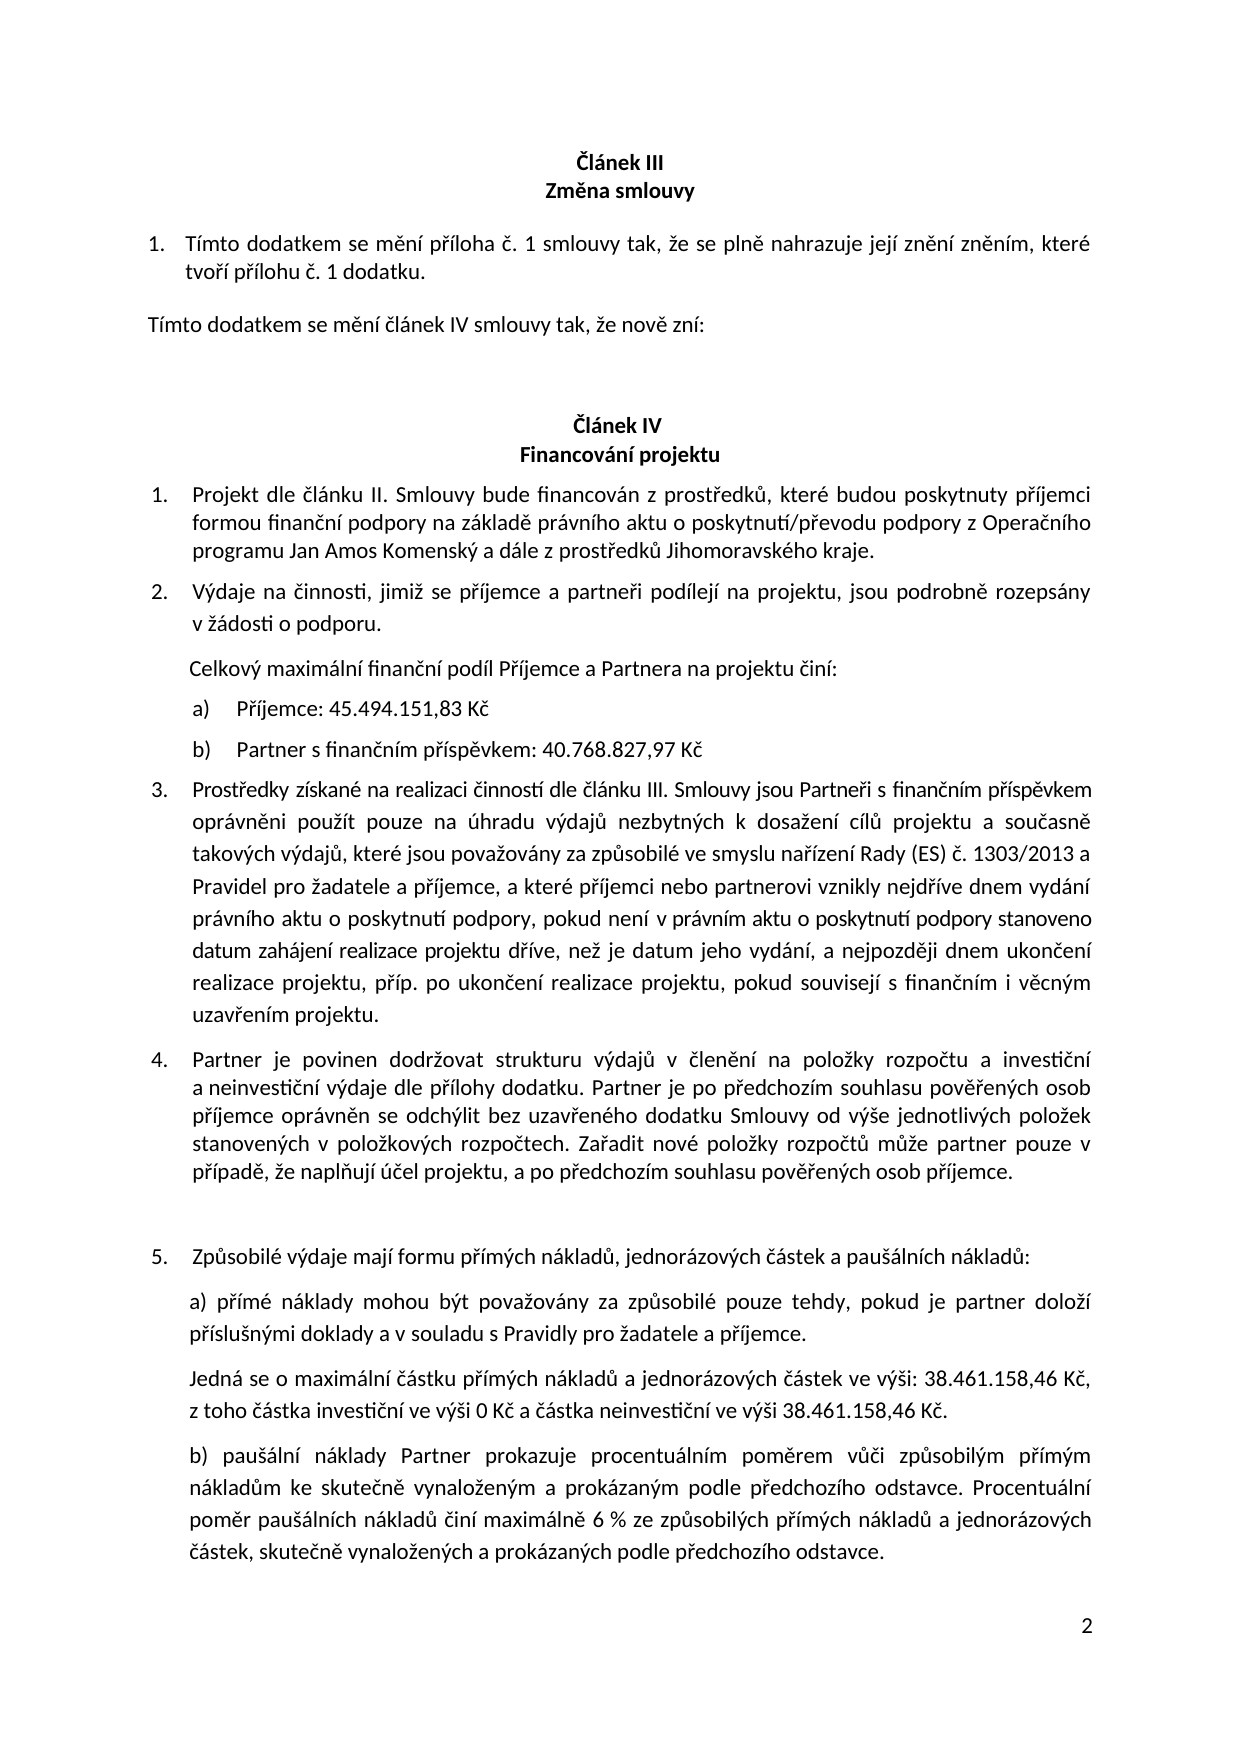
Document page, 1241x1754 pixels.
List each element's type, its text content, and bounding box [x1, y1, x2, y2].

list Jedná se o maximální částku přímých nákladů a jednorázových částek ve výši: 38.461.158,46 Kč, z toho částka investiční ve výši 0 Kč a částka neinvestiční ve výši 38.461.158,46 Kč. [189, 1364, 1092, 1424]
text Projekt dle článku II. Smlouvy bude financován z prostředků, které budou poskytnuty příjemci formou finanční podpory na základě právního aktu o poskytnutí/převodu podpory z Operačního programu Jan Amos Komenský a dále z prostředků Jihomoravského kraje. [151, 480, 1092, 564]
text Tímto dodatkem se mění článek IV smlouvy tak, že nově zní: [148, 310, 1092, 338]
text Prostředky získané na realizaci činností dle článku III. Smlouvy jsou Partneři s finančním příspěvkem oprávněni použít pouze na úhradu výdajů nezbytných k dosažení cílů projektu a současně takových výdajů, které jsou považovány za způsobilé ve smyslu nařízení Rady (ES) č. 1303/2013 a Pravidel pro žadatele a příjemce, a které příjemci nebo partnerovi vznikly nejdříve dnem vydání právního aktu o poskytnutí podpory, pokud není v právním aktu o poskytnutí podpory stanoveno datum zahájení realizace projektu dříve, než je datum jeho vydání, a nejpozději dnem ukončení realizace projektu, příp. po ukončení realizace projektu, pokud souvisejí s finančním i věcným uzavřením projektu. [151, 775, 1092, 1028]
text b) Partner s finančním příspěvkem: 40.768.827,97 Kč [192, 735, 1092, 763]
text Výdaje na činnosti, jimiž se příjemce a partneři podílejí na projektu, jsou podrobně rozepsány v žádosti o podporu. [151, 577, 1092, 637]
text a) Příjemce: 45.494.151,83 Kč [192, 694, 1092, 722]
text Způsobilé výdaje mají formu přímých nákladů, jednorázových částek a paušálních nákladů: [151, 1242, 1092, 1271]
list Tímto dodatkem se mění příloha č. 1 smlouvy tak, že se plně nahrazuje její znění zněním, které tvoří přílohu č. 1 dodatku. [148, 229, 1092, 285]
text Článek IV Financování projektu [148, 412, 1092, 468]
list a) přímé náklady mohou být považovány za způsobilé pouze tehdy, pokud je partner doloží příslušnými doklady a v souladu s Pravidly pro žadatele a příjemce. [189, 1287, 1092, 1347]
text Článek III Změna smlouvy [148, 148, 1092, 204]
list b) paušální náklady Partner prokazuje procentuálním poměrem vůči způsobilým přímým nákladům ke skutečně vynaloženým a prokázaným podle předchozího odstavce. Procentuální poměr paušálních nákladů činí maximálně 6 % ze způsobilých přímých nákladů a jednorázových částek, skutečně vynaložených a prokázaných podle předchozího odstavce. [189, 1441, 1092, 1566]
text Celkový maximální finanční podíl Příjemce a Partnera na projektu činí: [148, 654, 1092, 682]
text Partner je povinen dodržovat strukturu výdajů v členění na položky rozpočtu a investiční a neinvestiční výdaje dle přílohy dodatku. Partner je po předchozím souhlasu pověřených osob příjemce oprávněn se odchýlit bez uzavřeného dodatku Smlouvy od výše jednotlivých položek stanovených v položkových rozpočtech. Zařadit nové položky rozpočtů může partner pouze v případě, že naplňují účel projektu, a po předchozím souhlasu pověřených osob příjemce. [151, 1045, 1092, 1185]
